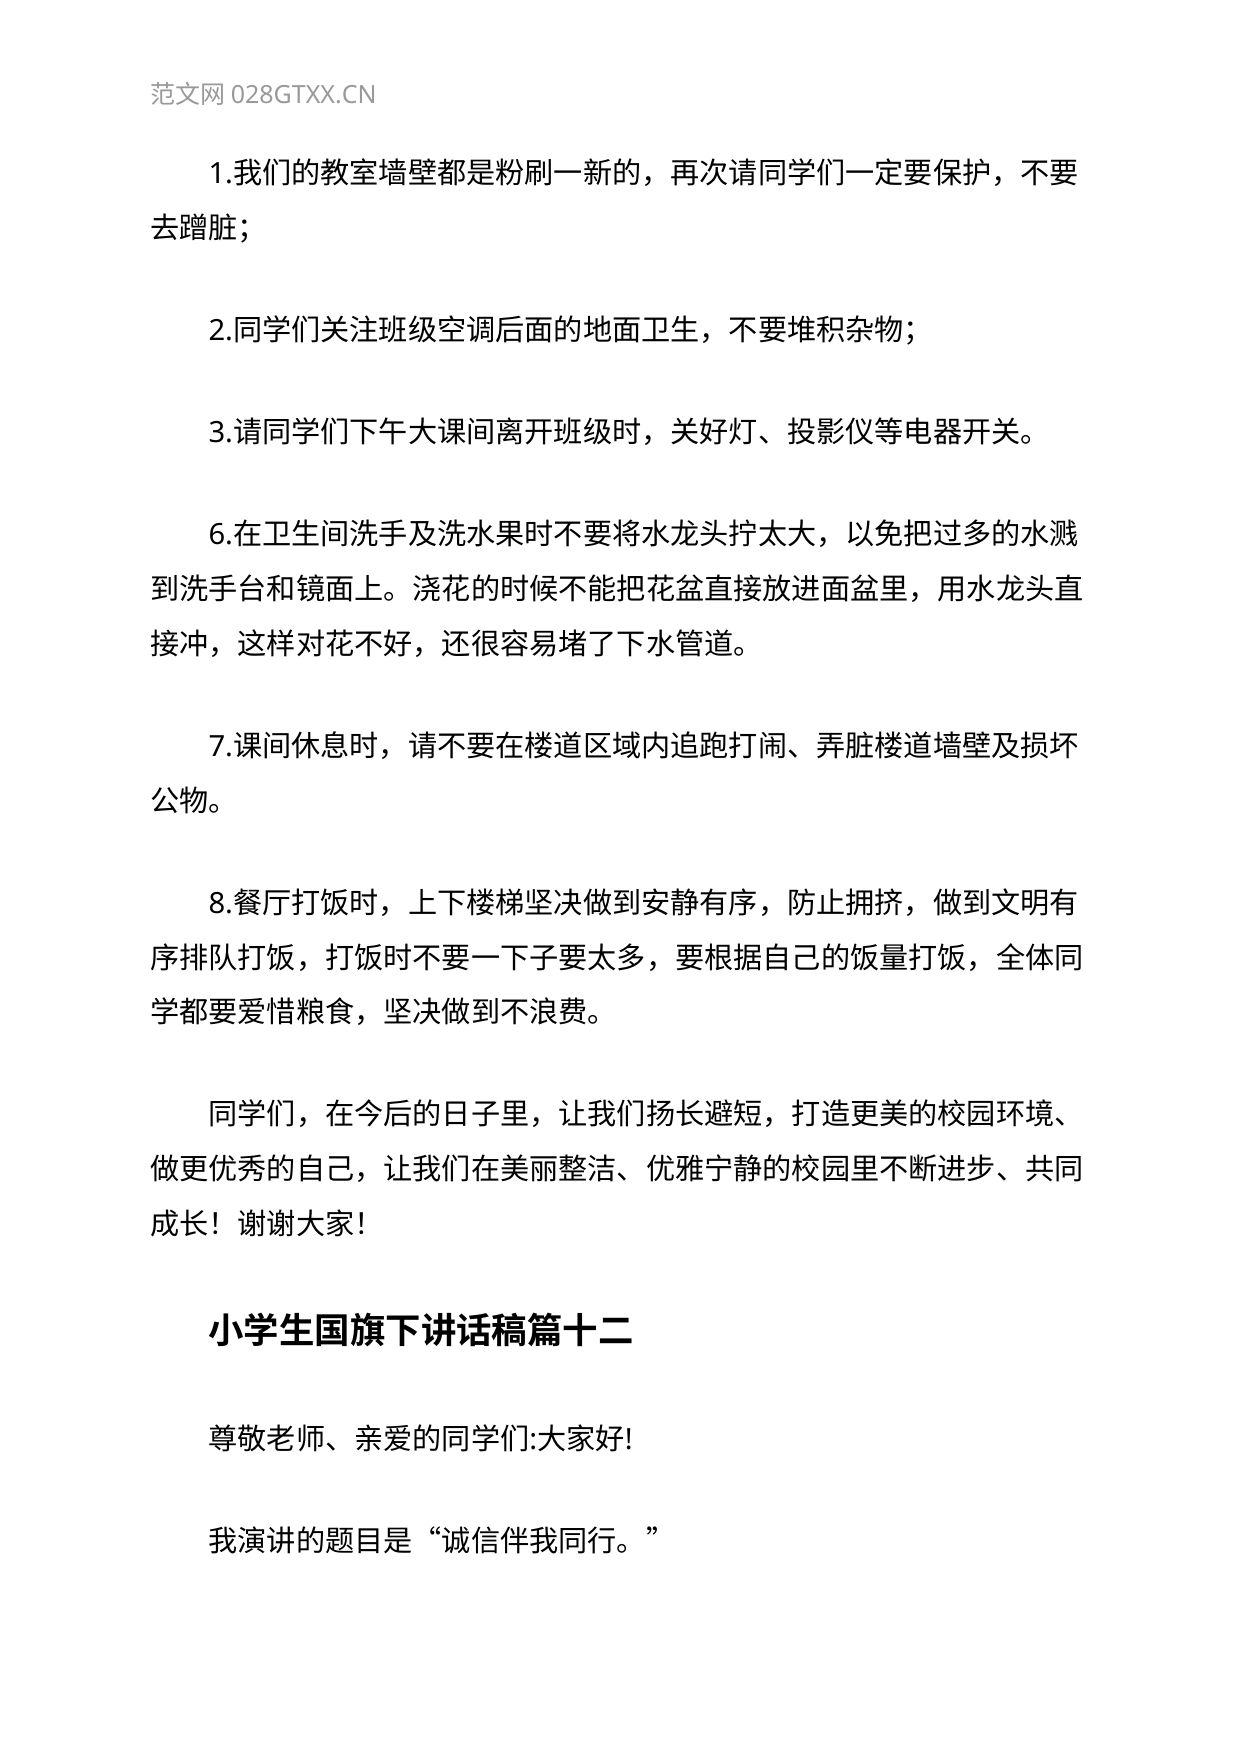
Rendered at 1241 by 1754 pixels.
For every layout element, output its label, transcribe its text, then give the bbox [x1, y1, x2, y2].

text 2.同学们关注班级空调后面的地面卫生，不要堆积杂物； [150, 307, 1090, 349]
text 尊敬老师、亲爱的同学们:大家好! [150, 1416, 1090, 1458]
text 小学生国旗下讲话稿篇十二 [150, 1302, 1090, 1354]
text 7.课间休息时，请不要在楼道区域内追跑打闹、弄脏楼道墙壁及损坏公物。 [150, 722, 1090, 820]
text 8.餐厅打饭时，上下楼梯坚决做到安静有序，防止拥挤，做到文明有序排队打饭，打饭时不要一下子要太多，要根据自己的饭量打饭，全体同学都要爱惜粮食，坚决做到不浪费。 [150, 879, 1090, 1031]
text 6.在卫生间洗手及洗水果时不要将水龙头拧太大，以免把过多的水溅到洗手台和镜面上。浇花的时候不能把花盆直接放进面盆里，用水龙头直接冲，这样对花不好，还很容易堵了下水管道。 [150, 511, 1090, 663]
text 1.我们的教室墙壁都是粉刷一新的，再次请同学们一定要保护，不要去蹭脏； [150, 150, 1090, 247]
text 3.请同学们下午大课间离开班级时，关好灯、投影仪等电器开关。 [150, 409, 1090, 451]
text 同学们，在今后的日子里，让我们扬长避短，打造更美的校园环境、做更优秀的自己，让我们在美丽整洁、优雅宁静的校园里不断进步、共同成长！谢谢大家！ [150, 1091, 1090, 1243]
text 我演讲的题目是“诚信伴我同行。” [150, 1518, 1090, 1560]
